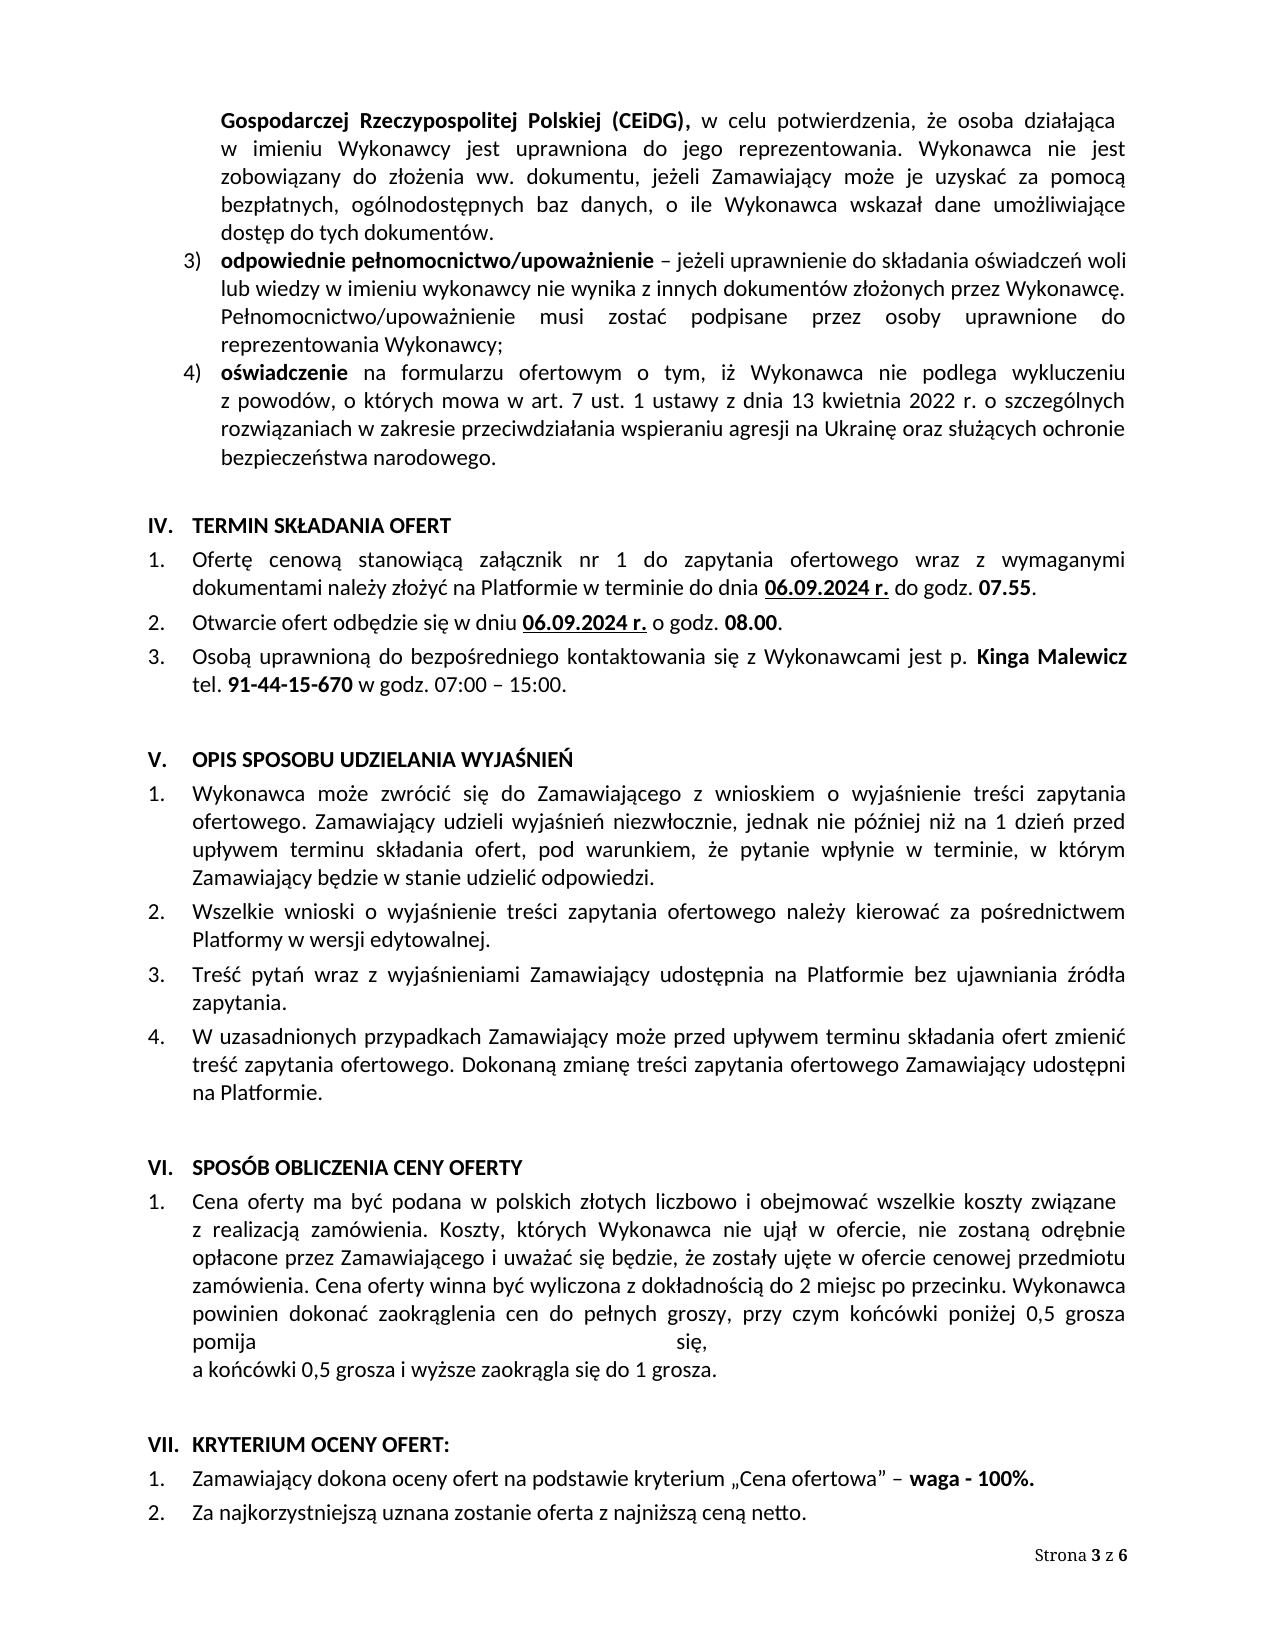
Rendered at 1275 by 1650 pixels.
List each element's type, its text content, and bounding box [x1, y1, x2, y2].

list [183, 106, 1127, 246]
list Ofertę cenową stanowiącą załącznik nr 1 do zapytania ofertowego wraz z wymaganymi dokumentami należy złożyć na Platformie w terminie do dnia 06.09.2024 r. do godz. 07.55. [148, 545, 1127, 601]
list Wszelkie wnioski o wyjaśnienie treści zapytania ofertowego należy kierować za pośrednictwem Platformy w wersji edytowalnej. [148, 897, 1127, 953]
list Treść pytań wraz z wyjaśnieniami Zamawiający udostępnia na Platformie bez ujawniania źródła zapytania. [148, 960, 1127, 1016]
list Zamawiający dokona oceny ofert na podstawie kryterium „Cena ofertowa” – waga - 100%. [148, 1464, 1127, 1492]
list KRYTERIUM OCENY OFERT: [148, 1430, 1127, 1458]
list Osobą uprawnioną do bezpośredniego kontaktowania się z Wykonawcami jest p. Kinga Malewicz tel. 91-44-15-670 w godz. 07:00 – 15:00. [148, 642, 1127, 698]
list odpowiednie pełnomocnictwo/upoważnienie – jeżeli uprawnienie do składania oświadczeń woli lub wiedzy w imieniu wykonawcy nie wynika z innych dokumentów złożonych przez Wykonawcę. Pełnomocnictwo/upoważnienie musi zostać podpisane przez osoby uprawnione do reprezentowania Wykonawcy; [183, 246, 1127, 358]
list W uzasadnionych przypadkach Zamawiający może przed upływem terminu składania ofert zmienić treść zapytania ofertowego. Dokonaną zmianę treści zapytania ofertowego Zamawiający udostępni na Platformie. [148, 1022, 1127, 1106]
list Wykonawca może zwrócić się do Zamawiającego z wnioskiem o wyjaśnienie treści zapytania ofertowego. Zamawiający udzieli wyjaśnień niezwłocznie, jednak nie później niż na 1 dzień przed upływem terminu składania ofert, pod warunkiem, że pytanie wpłynie w terminie, w którym Zamawiający będzie w stanie udzielić odpowiedzi. [148, 779, 1127, 891]
list Otwarcie ofert odbędzie się w dniu 06.09.2024 r. o godz. 08.00. [148, 608, 1127, 636]
list oświadczenie na formularzu ofertowym o tym, iż Wykonawca nie podlega wykluczeniu z powodów, o których mowa w art. 7 ust. 1 ustawy z dnia 13 kwietnia 2022 r. o szczególnych rozwiązaniach w zakresie przeciwdziałania wspieraniu agresji na Ukrainę oraz służących ochronie bezpieczeństwa narodowego. [183, 358, 1127, 471]
text IV. TERMIN SKŁADANIA OFERT [148, 511, 1127, 539]
list Za najkorzystniejszą uznana zostanie oferta z najniższą ceną netto. [148, 1498, 1127, 1527]
list OPIS SPOSOBU UDZIELANIA WYJAŚNIEŃ [148, 745, 1127, 773]
list Cena oferty ma być podana w polskich złotych liczbowo i obejmować wszelkie koszty związane z realizacją zamówienia. Koszty, których Wykonawca nie ujął w ofercie, nie zostaną odrębnie opłacone przez Zamawiającego i uważać się będzie, że zostały ujęte w ofercie cenowej przedmiotu zamówienia. Cena oferty winna być wyliczona z dokładnością do 2 miejsc po przecinku. Wykonawca powinien dokonać zaokrąglenia cen do pełnych groszy, przy czym końcówki poniżej 0,5 grosza pomija się, a końcówki 0,5 grosza i wyższe zaokrągla się do 1 grosza. [148, 1187, 1127, 1383]
list SPOSÓB OBLICZENIA CENY OFERTY [148, 1153, 1127, 1181]
